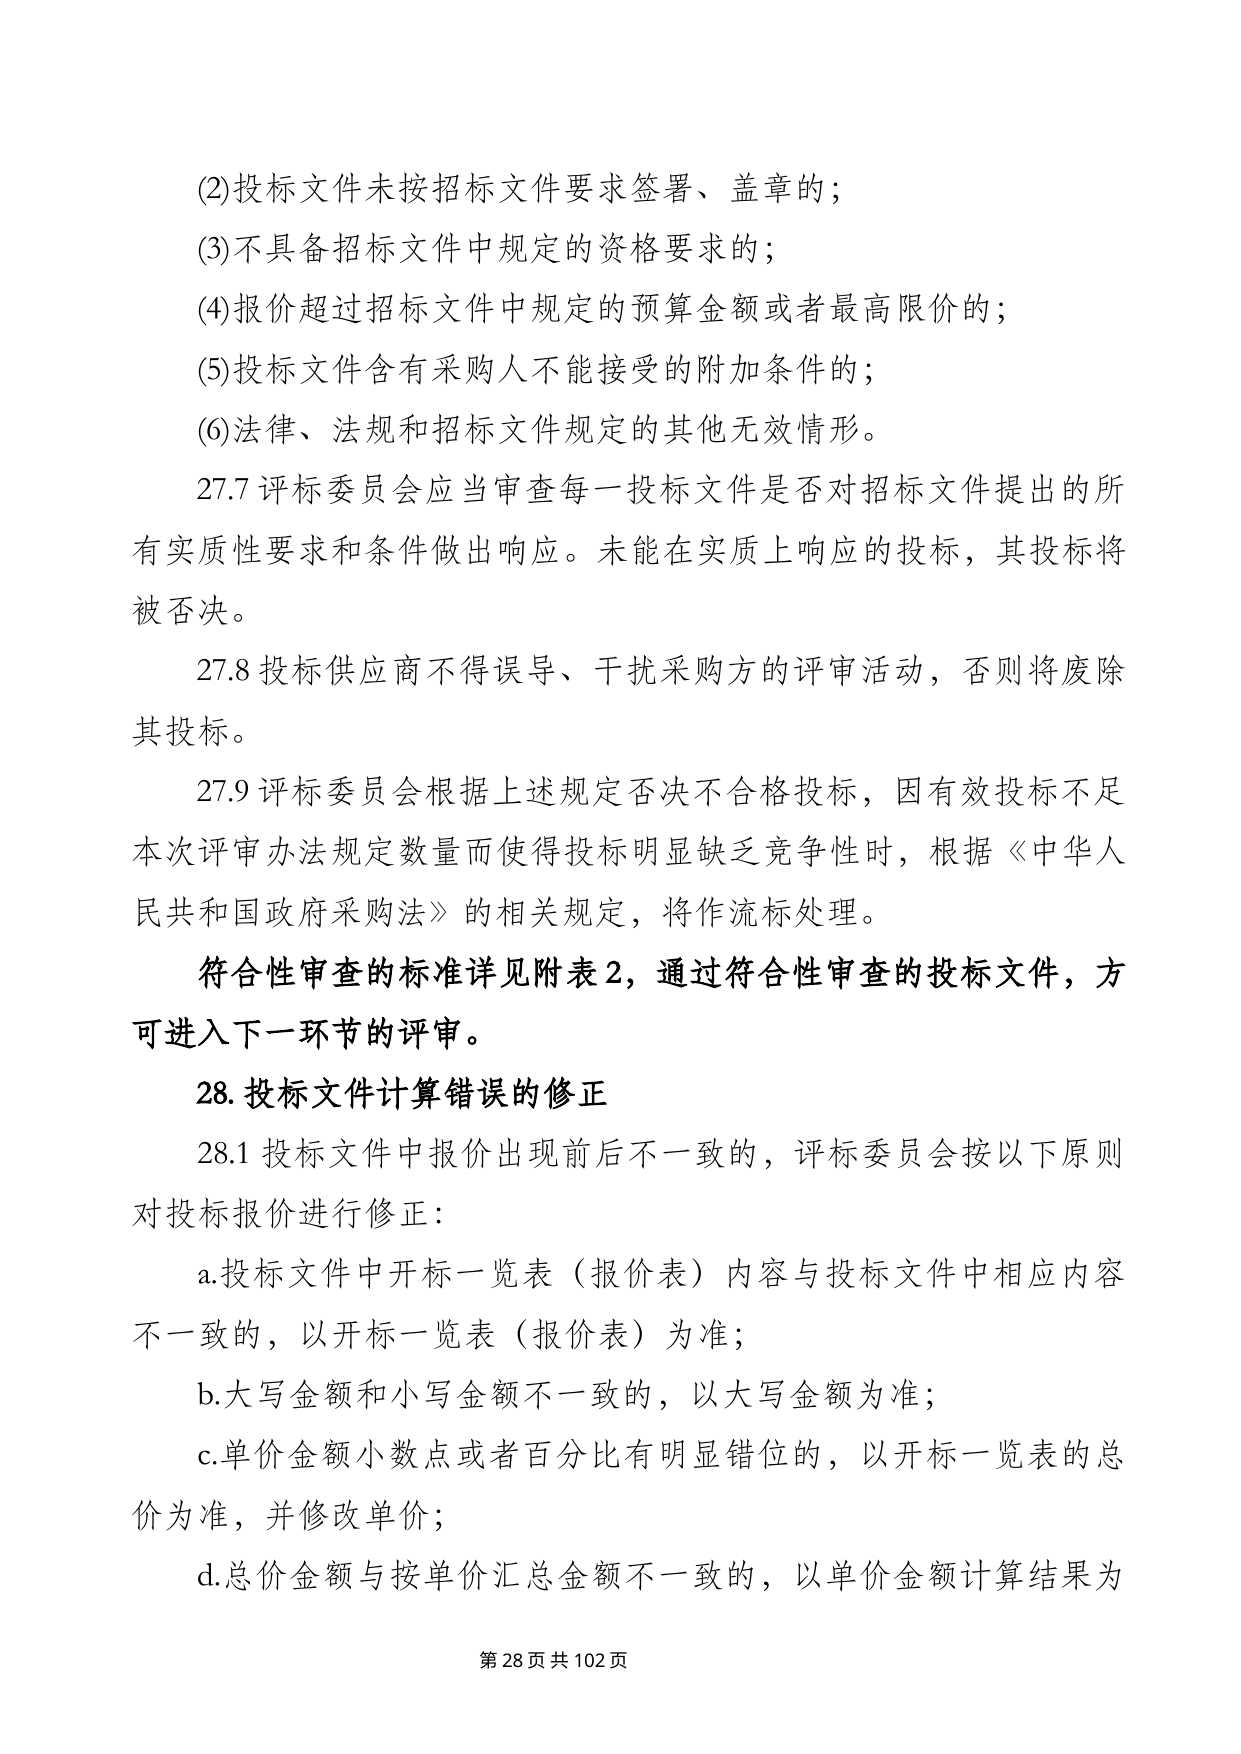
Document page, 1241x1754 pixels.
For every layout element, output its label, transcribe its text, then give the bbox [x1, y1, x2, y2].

text b.大写金额和小写金额不一致的，以大写金额为准； [130, 1356, 1128, 1417]
text c.单价金额小数点或者百分比有明显错位的，以开标一览表的总价为准，并修改单价； [130, 1417, 1128, 1537]
text 27.7评标委员会应当审查每一投标文件是否对招标文件提出的所有实质性要求和条件做出响应。未能在实质上响应的投标，其投标将被否决。 [130, 452, 1128, 632]
text 27.9评标委员会根据上述规定否决不合格投标，因有效投标不足本次评审办法规定数量而使得投标明显缺乏竞争性时，根据《中华人民共和国政府采购法》的相关规定，将作流标处理。 [130, 753, 1128, 934]
text (6)法律、法规和招标文件规定的其他无效情形。 [130, 391, 1128, 452]
text a.投标文件中开标一览表（报价表）内容与投标文件中相应内容不一致的，以开标一览表（报价表）为准； [130, 1236, 1128, 1356]
text (2)投标文件未按招标文件要求签署、盖章的； [130, 150, 1128, 210]
text 28. 投标文件计算错误的修正 [130, 1055, 1128, 1115]
text 28.1 投标文件中报价出现前后不一致的，评标委员会按以下原则对投标报价进行修正： [130, 1115, 1128, 1236]
text (5)投标文件含有采购人不能接受的附加条件的； [130, 331, 1128, 391]
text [130, 1537, 1128, 1597]
text 符合性审查的标准详见附表2，通过符合性审查的投标文件，方可进入下一环节的评审。 [130, 934, 1128, 1055]
text (3)不具备招标文件中规定的资格要求的； [130, 210, 1128, 271]
text (4)报价超过招标文件中规定的预算金额或者最高限价的； [130, 271, 1128, 331]
text 27.8投标供应商不得误导、干扰采购方的评审活动，否则将废除其投标。 [130, 632, 1128, 753]
